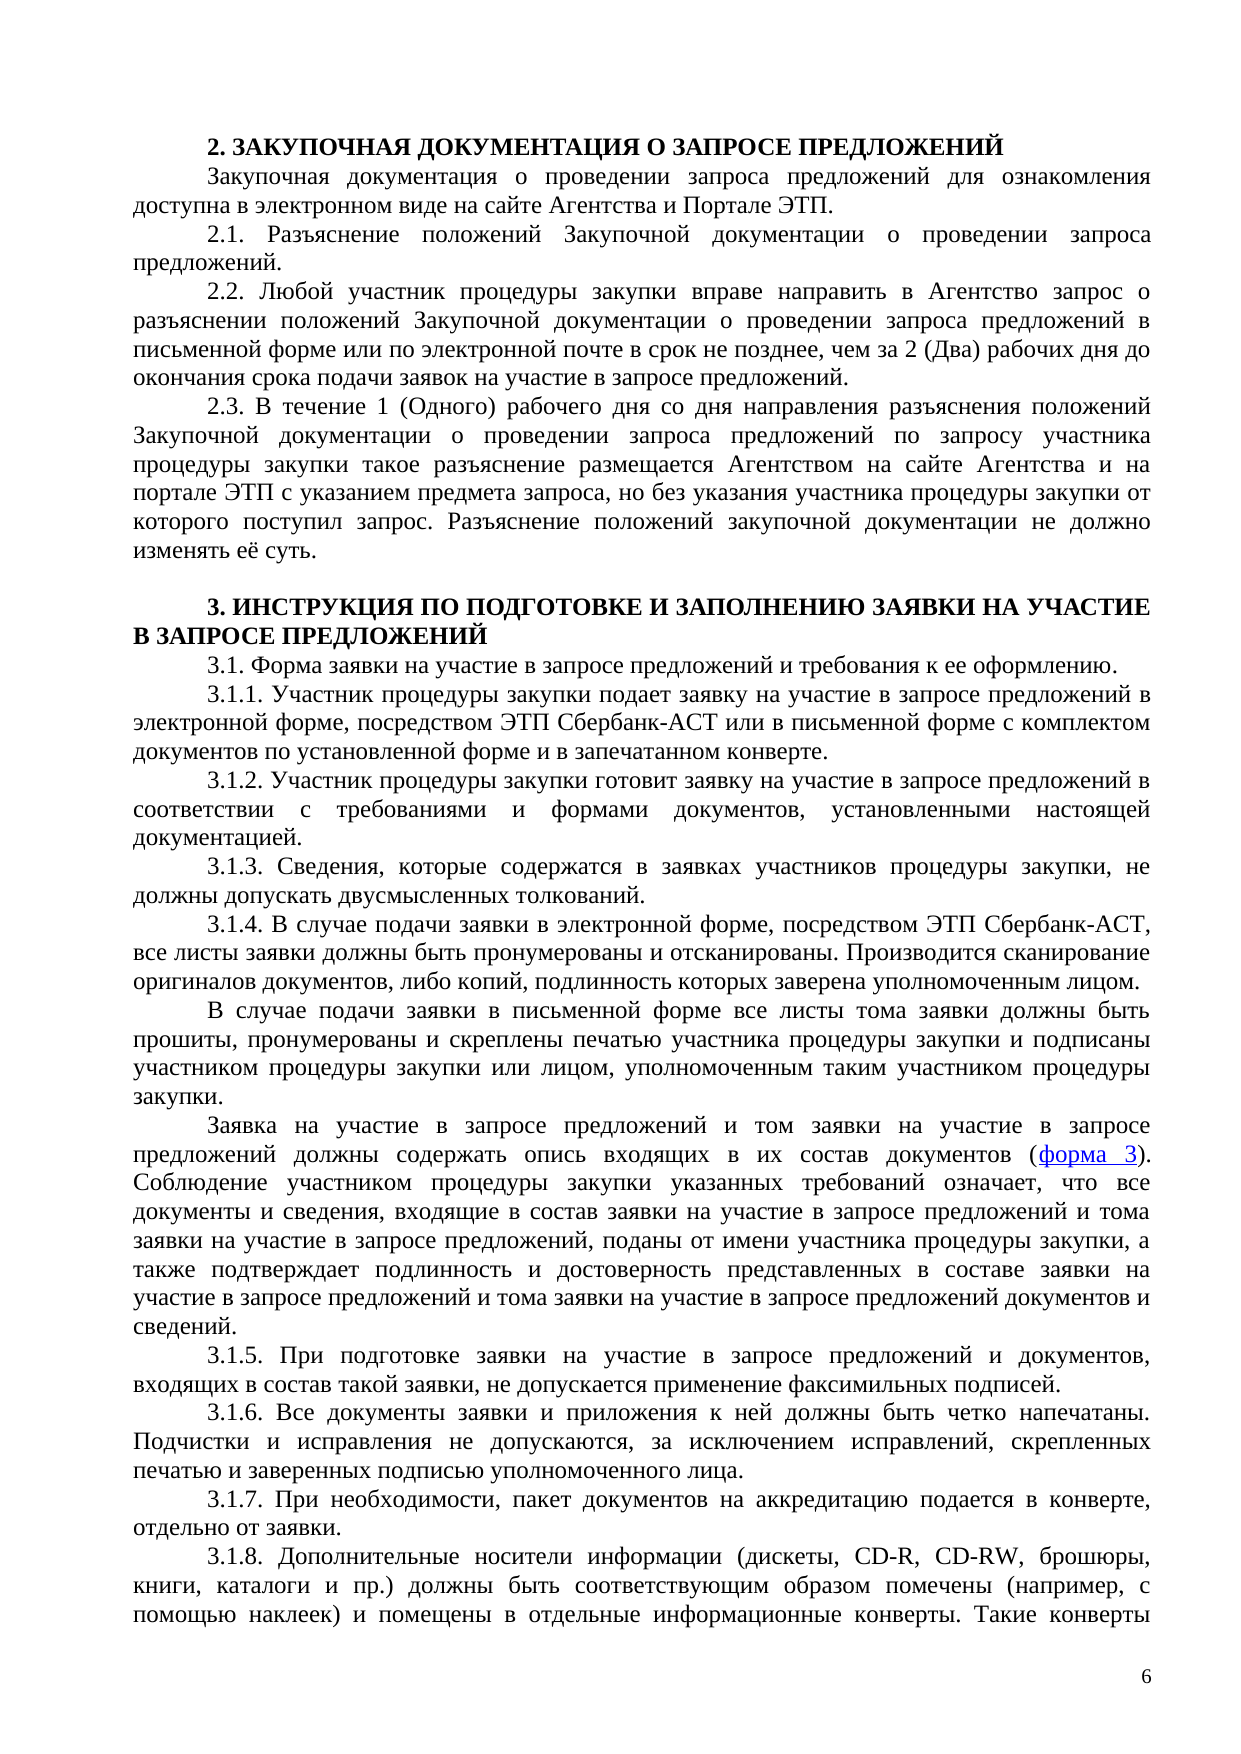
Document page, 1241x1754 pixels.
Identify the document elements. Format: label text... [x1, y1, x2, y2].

text 2.2. Любой участник процедуры закупки вправе направить в Агентство запрос о разъяснении положений Закупочной документации о проведении запроса предложений в письменной форме или по электронной почте в срок не позднее, чем за 2 (Два) рабочих дня до окончания срока подачи заявок на участие в запросе предложений. [133, 276, 1152, 391]
text 2. ЗАКУПОЧНАЯ ДОКУМЕНТАЦИЯ О ЗАПРОСЕ ПРЕДЛОЖЕНИЙ [133, 132, 1152, 161]
text Закупочная документация о проведении запроса предложений для ознакомления доступна в электронном виде на сайте Агентства и Портале ЭТП. [133, 161, 1152, 219]
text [133, 1541, 1152, 1627]
text В случае подачи заявки в письменной форме все листы тома заявки должны быть прошиты, пронумерованы и скреплены печатью участника процедуры закупки и подписаны участником процедуры закупки или лицом, уполномоченным таким участником процедуры закупки. [133, 995, 1152, 1110]
text Заявка на участие в запросе предложений и том заявки на участие в запросе предложений должны содержать опись входящих в их состав документов (форма 3). Соблюдение участником процедуры закупки указанных требований означает, что все документы и сведения, входящие в состав заявки на участие в запросе предложений и тома заявки на участие в запросе предложений, поданы от имени участника процедуры закупки, а также подтверждает подлинность и достоверность представленных в составе заявки на участие в запросе предложений и тома заявки на участие в запросе предложений документов и сведений. [133, 1110, 1152, 1340]
text 3.1.4. В случае подачи заявки в электронной форме, посредством ЭТП Сбербанк-АСТ, все листы заявки должны быть пронумерованы и отсканированы. Производится сканирование оригиналов документов, либо копий, подлинность которых заверена уполномоченным лицом. [133, 909, 1152, 995]
text 3.1. Форма заявки на участие в запросе предложений и требования к ее оформлению. [133, 650, 1152, 679]
text 3.1.7. При необходимости, пакет документов на аккредитацию подается в конверте, отдельно от заявки. [133, 1484, 1152, 1541]
text 3.1.6. Все документы заявки и приложения к ней должны быть четко напечатаны. Подчистки и исправления не допускаются, за исключением исправлений, скрепленных печатью и заверенных подписью уполномоченного лица. [133, 1397, 1152, 1484]
text 3.1.1. Участник процедуры закупки подает заявку на участие в запросе предложений в электронной форме, посредством ЭТП Сбербанк-АСТ или в письменной форме с комплектом документов по установленной форме и в запечатанном конверте. [133, 679, 1152, 765]
text 3.1.2. Участник процедуры закупки готовит заявку на участие в запросе предложений в соответствии с требованиями и формами документов, установленными настоящей документацией. [133, 765, 1152, 851]
text 2.3. В течение 1 (Одного) рабочего дня со дня направления разъяснения положений Закупочной документации о проведении запроса предложений по запросу участника процедуры закупки такое разъяснение размещается Агентством на сайте Агентства и на портале ЭТП с указанием предмета запроса, но без указания участника процедуры закупки от которого поступил запрос. Разъяснение положений закупочной документации не должно изменять её суть. [133, 391, 1152, 564]
text 3.1.3. Сведения, которые содержатся в заявках участников процедуры закупки, не должны допускать двусмысленных толкований. [133, 851, 1152, 909]
text 3. ИНСТРУКЦИЯ ПО ПОДГОТОВКЕ И ЗАПОЛНЕНИЮ ЗАЯВКИ НА УЧАСТИЕ В ЗАПРОСЕ ПРЕДЛОЖЕНИЙ [133, 592, 1152, 650]
text 2.1. Разъяснение положений Закупочной документации о проведении запроса предложений. [133, 219, 1152, 276]
text 3.1.5. При подготовке заявки на участие в запросе предложений и документов, входящих в состав такой заявки, не допускается применение факсимильных подписей. [133, 1340, 1152, 1397]
